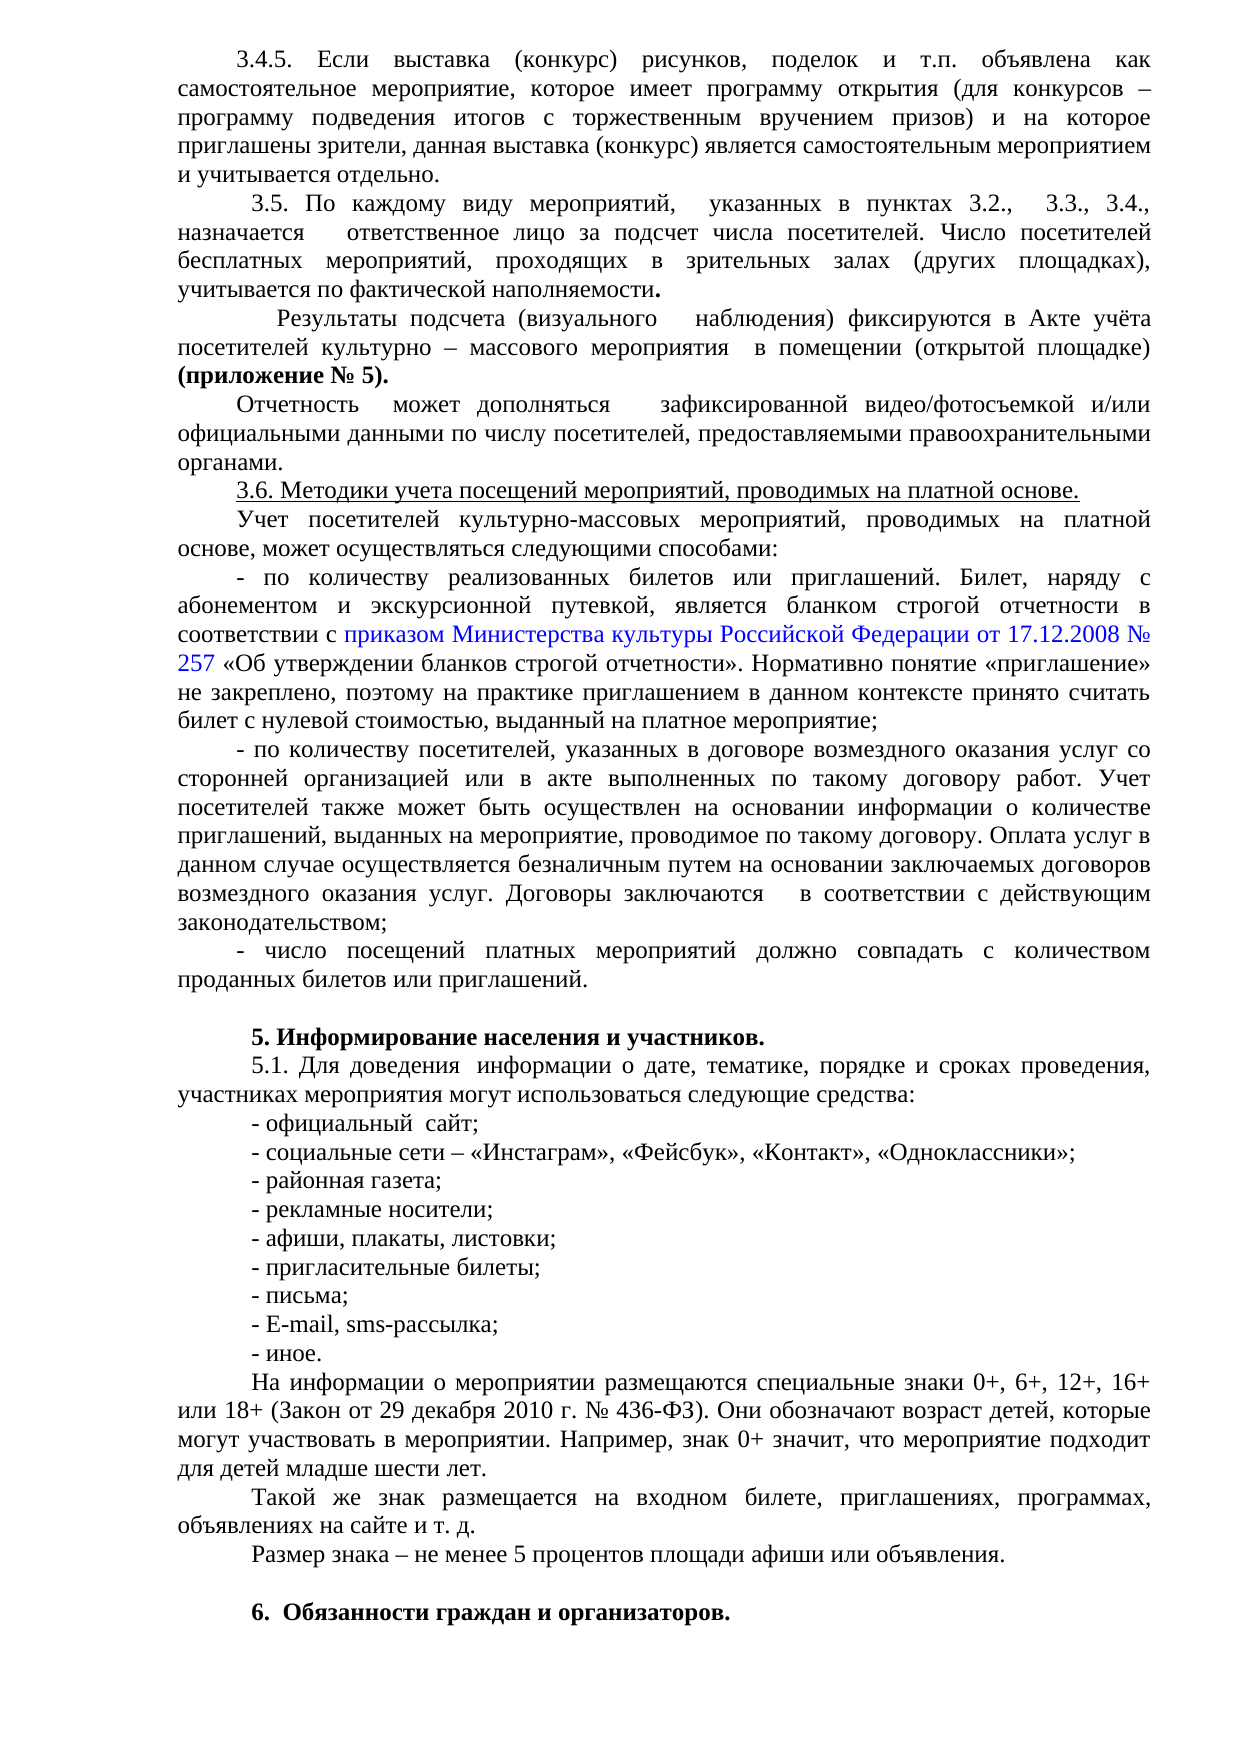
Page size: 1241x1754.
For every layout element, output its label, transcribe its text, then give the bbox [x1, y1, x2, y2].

text Учет посетителей культурно-массовых мероприятий, проводимых на платной основе, может осуществляться следующими способами: [177, 504, 1152, 562]
text - афиши, плакаты, листовки; [177, 1223, 1152, 1252]
text - E-mail, sms-рассылка; [177, 1309, 1152, 1338]
text 6. Обязанности граждан и организаторов. [177, 1597, 1152, 1626]
text - по количеству реализованных билетов или приглашений. Билет, наряду с абонементом и экскурсионной путевкой, является бланком строгой отчетности в соответствии с приказом Министерства культуры Российской Федерации от 17.12.2008 № 257 «Об утверждении бланков строгой отчетности». Нормативно понятие «приглашение» не закреплено, поэтому на практике приглашением в данном контексте принято считать билет с нулевой стоимостью, выданный на платное мероприятие; [177, 562, 1152, 734]
text 3.5. По каждому виду мероприятий, указанных в пунктах 3.2., 3.3., 3.4., назначается ответственное лицо за подсчет числа посетителей. Число посетителей бесплатных мероприятий, проходящих в зрительных залах (других площадках), учитывается по фактической наполняемости. [177, 188, 1152, 303]
text - пригласительные билеты; [177, 1252, 1152, 1281]
text 3.4.5. Если выставка (конкурс) рисунков, поделок и т.п. объявлена как самостоятельное мероприятие, которое имеет программу открытия (для конкурсов – программу подведения итогов с торжественным вручением призов) и на которое приглашены зрители, данная выставка (конкурс) является самостоятельным мероприятием и учитывается отдельно. [177, 44, 1152, 188]
text На информации о мероприятии размещаются специальные знаки 0+, 6+, 12+, 16+ или 18+ (Закон от 29 декабря 2010 г. № 436-ФЗ). Они обозначают возраст детей, которые могут участвовать в мероприятии. Например, знак 0+ значит, что мероприятие подходит для детей младше шести лет. [177, 1367, 1152, 1482]
text - официальный сайт; [177, 1108, 1152, 1137]
text Размер знака – не менее 5 процентов площади афиши или объявления. [177, 1539, 1152, 1568]
text Такой же знак размещается на входном билете, приглашениях, программах, объявлениях на сайте и т. д. [177, 1482, 1152, 1539]
text - по количеству посетителей, указанных в договоре возмездного оказания услуг со сторонней организацией или в акте выполненных по такому договору работ. Учет посетителей также может быть осуществлен на основании информации о количестве приглашений, выданных на мероприятие, проводимое по такому договору. Оплата услуг в данном случае осуществляется безналичным путем на основании заключаемых договоров возмездного оказания услуг. Договоры заключаются в соответствии с действующим законодательством; [177, 734, 1152, 936]
text 5.1. Для доведения информации о дате, тематике, порядке и сроках проведения, участниках мероприятия могут использоваться следующие средства: [177, 1051, 1152, 1108]
text 5. Информирование населения и участников. [177, 1022, 1152, 1051]
text - письма; [177, 1281, 1152, 1309]
text Результаты подсчета (визуального наблюдения) фиксируются в Акте учёта посетителей культурно – массового мероприятия в помещении (открытой площадке) (приложение № 5). [177, 303, 1152, 389]
text 3.6. Методики учета посещений мероприятий, проводимых на платной основе. [177, 476, 1152, 504]
text - иное. [177, 1338, 1152, 1367]
text - число посещений платных мероприятий должно совпадать с количеством проданных билетов или приглашений. [177, 936, 1152, 993]
text - социальные сети – «Инстаграм», «Фейсбук», «Контакт», «Одноклассники»; [177, 1137, 1152, 1166]
text - районная газета; [177, 1166, 1152, 1194]
text - рекламные носители; [177, 1194, 1152, 1223]
text Отчетность может дополняться зафиксированной видео/фотосъемкой и/или официальными данными по числу посетителей, предоставляемыми правоохранительными органами. [177, 389, 1152, 476]
